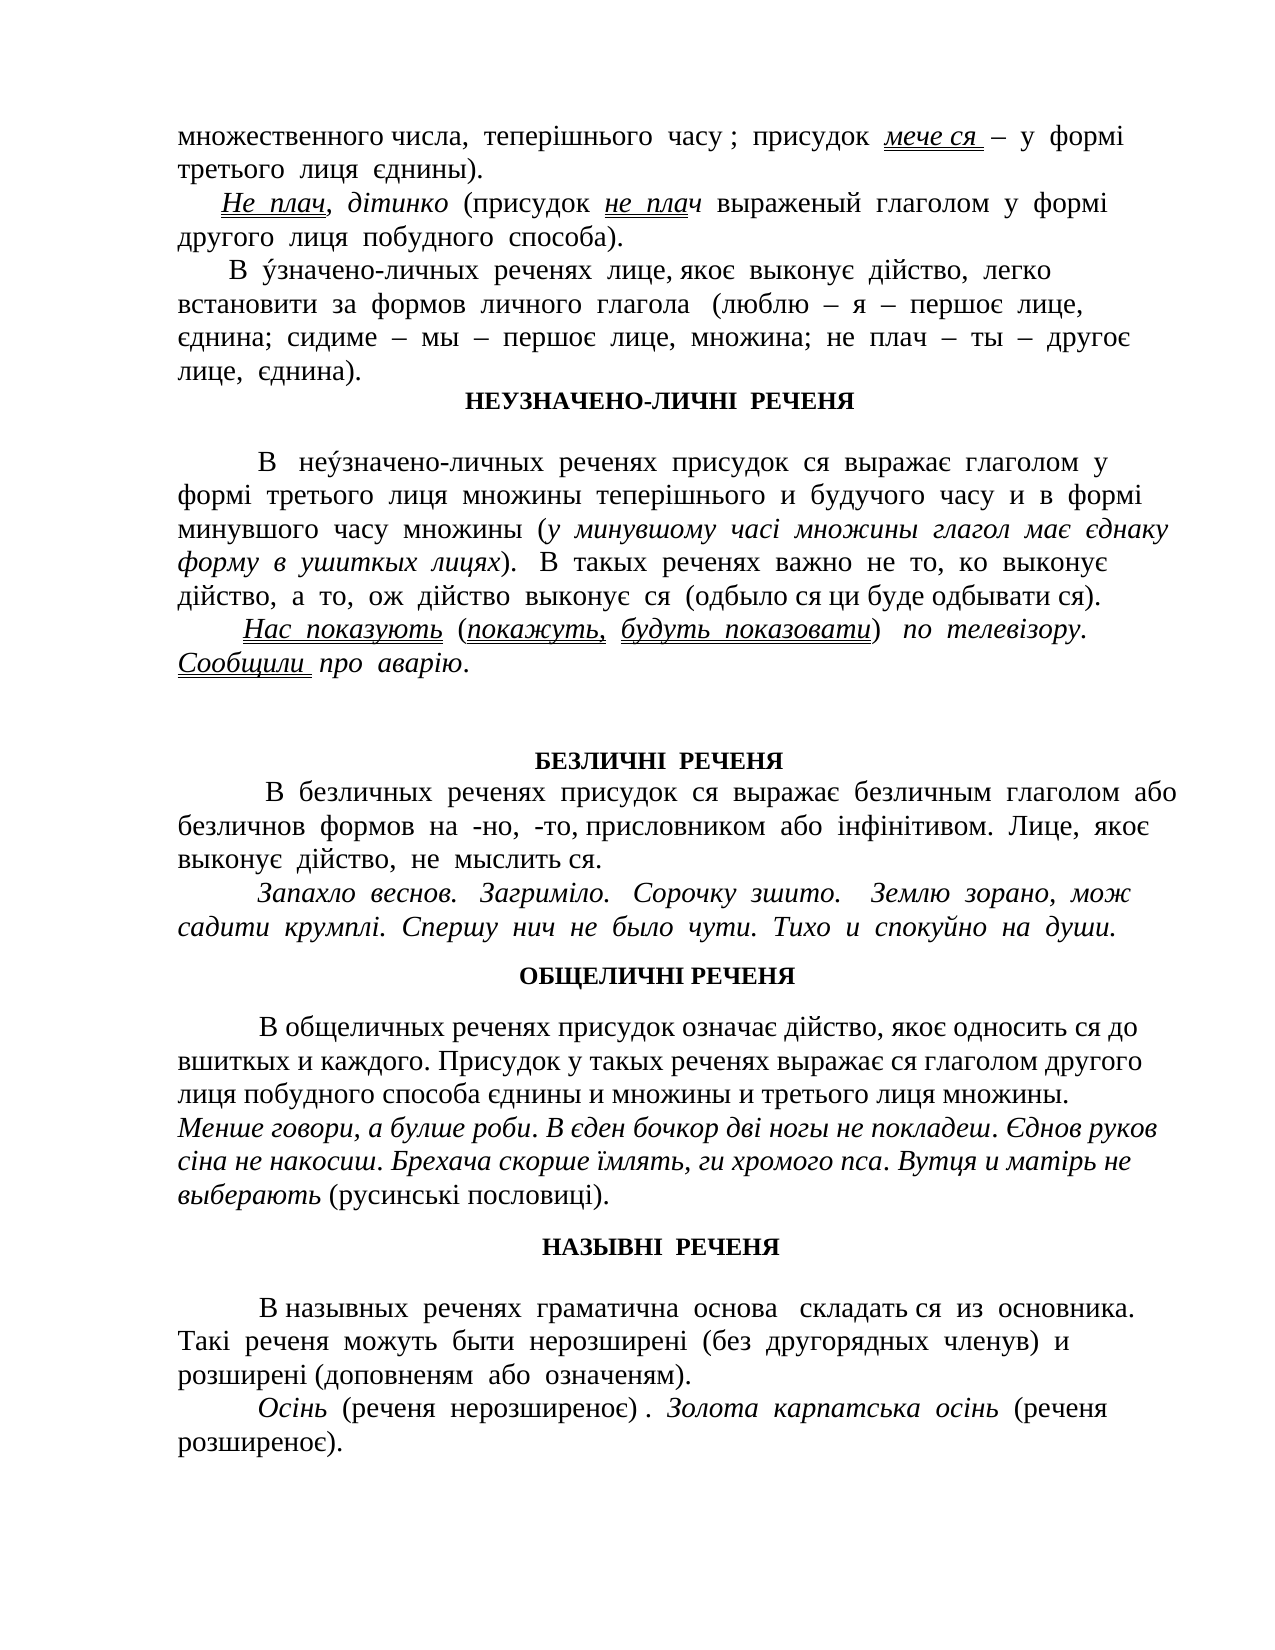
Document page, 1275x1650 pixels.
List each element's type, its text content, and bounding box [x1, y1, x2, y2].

text Осінь (реченя нерозширеноє) . Золота карпатська осінь (реченя розширеноє). [177, 1390, 1186, 1457]
text Не плач, дітинко (присудок не плач выраженый глаголом у формі другого лиця побудного способа). [177, 185, 1186, 252]
text В ýзначено-личных реченях лице, якоє выконує дійство, легко встановити за формов личного глагола (люблю – я – першоє лице, єднина; сидиме – мы – першоє лице, множина; не плач – ты – другоє лице, єднина). [177, 252, 1186, 386]
text БЕЗЛИЧНІ РЕЧЕНЯ [177, 746, 1186, 774]
text ОБЩЕЛИЧНІ РЕЧЕНЯ [177, 961, 1186, 990]
text Запахло веснов. Загриміло. Сорочку зшито. Землю зорано, мож садити крумплі. Спершу нич не было чути. Тихо и спокуйно на души. [177, 875, 1186, 942]
text НЕУЗНАЧЕНО-ЛИЧНІ РЕЧЕНЯ [177, 386, 1186, 415]
text В общеличных реченях присудок означає дійство, якоє односить ся до вшиткых и каждого. Присудок у такых реченях выражає ся глаголом другого лиця побудного способа єднины и множины и третього лиця множины. [177, 1009, 1186, 1110]
text В безличных реченях присудок ся выражає безличным глаголом або безличнов формов на -но, -то, присловником або інфінітивом. Лице, якоє выконує дійство, не мыслить ся. [177, 774, 1186, 875]
text Нас показують (покажуть, будуть показовати) по телевізору. Сообщили про аварію. [177, 612, 1186, 679]
text НАЗЫВНІ РЕЧЕНЯ [177, 1232, 1186, 1261]
text В назывных реченях граматична основа складать ся из основника. Такі реченя можуть быти нерозширені (без другорядных членув) и розширені (доповненям або означеням). [177, 1290, 1186, 1390]
text Менше говори, а булше роби. В єден бочкор дві ногы не покладеш. Єднов руков сіна не накосиш. Брехача скорше їмлять, ги хромого пса. Вутця и матірь не выберають (русинські пословиці). [177, 1110, 1186, 1211]
text В неýзначено-личных реченях присудок ся выражає глаголом у формі третього лиця множины теперішнього и будучого часу и в формі минувшого часу множины (у минувшому часі множины глагол має єднаку форму в ушиткых лицях). В такых реченях важно не то, ко выконує дійство, а то, ож дійство выконує ся (одбыло ся ци буде одбывати ся). [177, 444, 1186, 612]
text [177, 118, 1186, 185]
